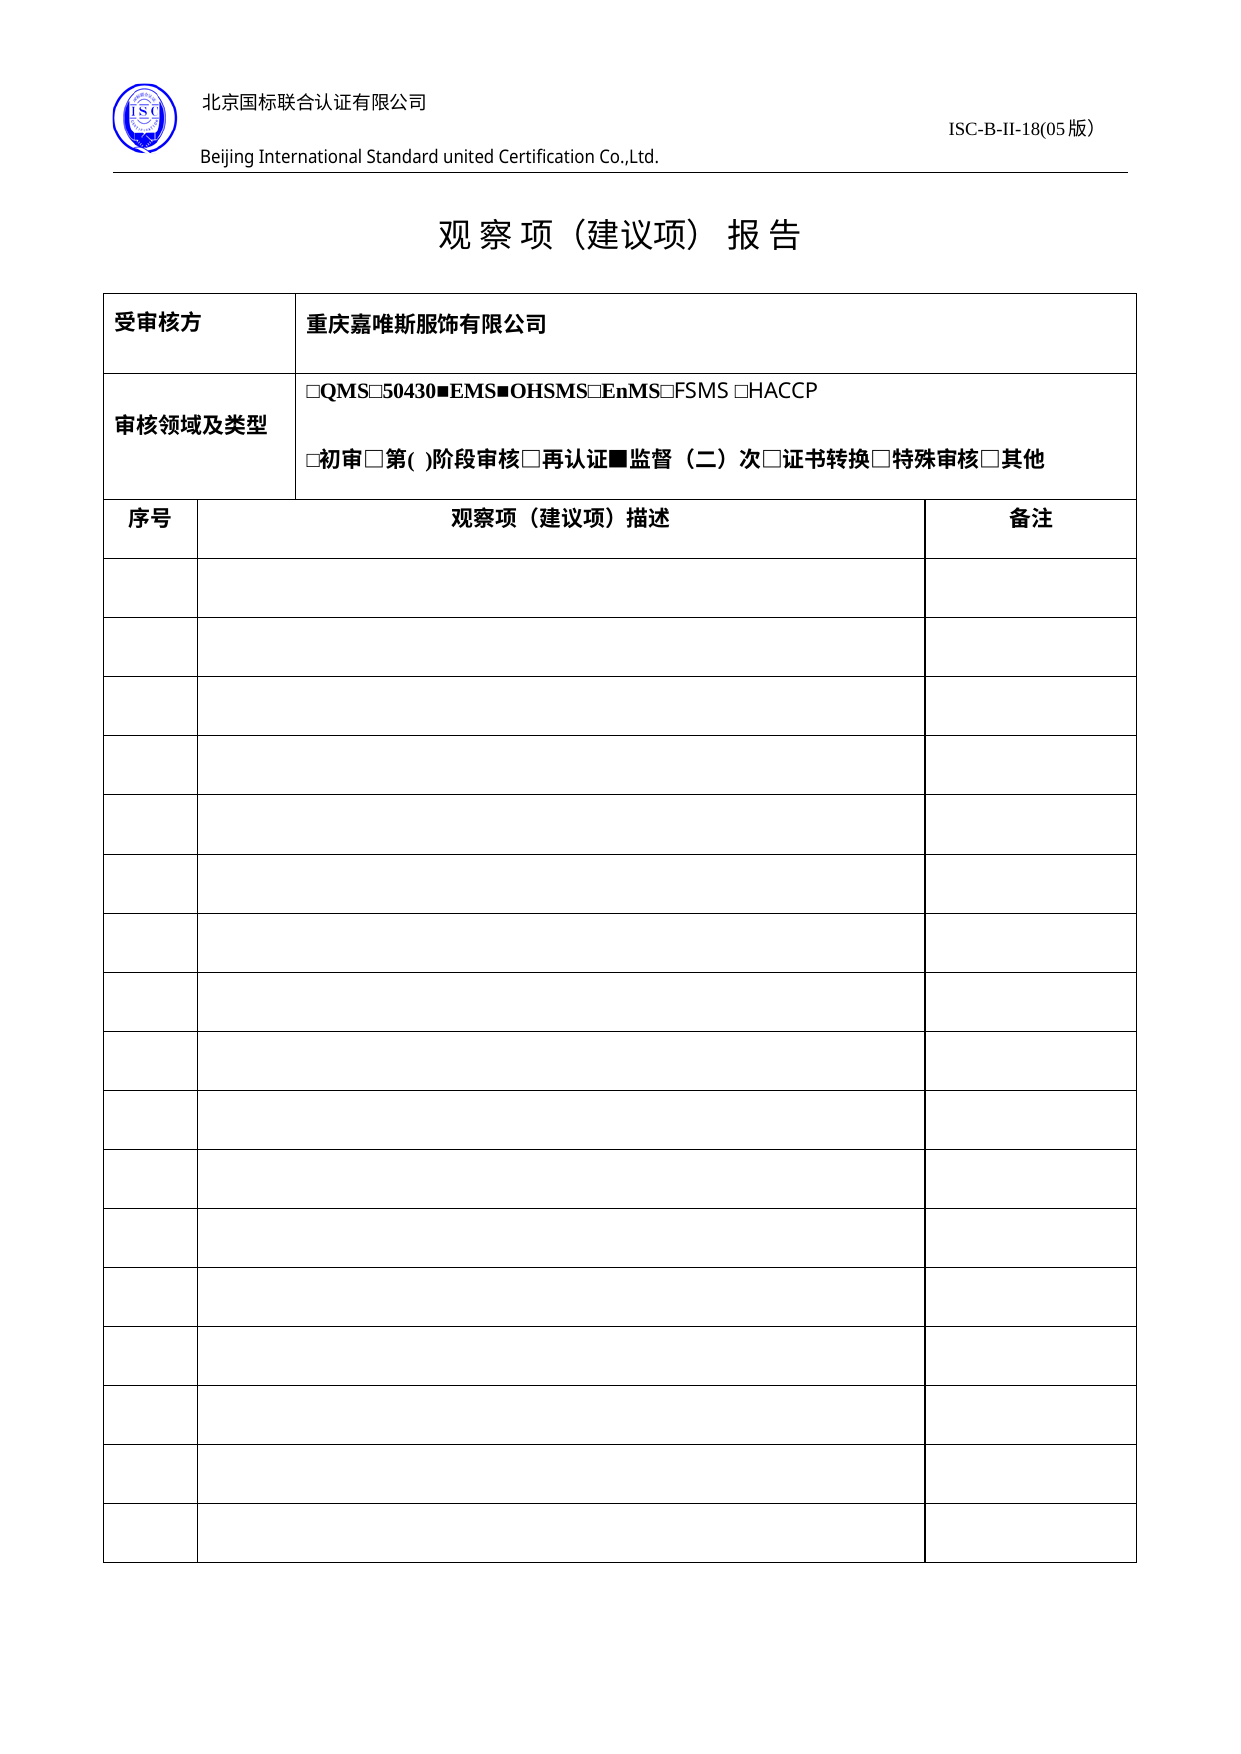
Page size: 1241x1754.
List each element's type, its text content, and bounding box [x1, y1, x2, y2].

text 观 察 项（建议项） 报 告 [112, 200, 1128, 265]
table_cell [104, 914, 197, 972]
table_cell [104, 1386, 197, 1444]
table_cell [926, 1268, 1136, 1326]
table_cell [198, 1504, 924, 1562]
table_cell [926, 677, 1136, 735]
table_cell [104, 1504, 197, 1562]
table_cell [926, 1032, 1136, 1090]
table_cell [926, 618, 1136, 676]
table_cell [104, 1150, 197, 1208]
table_cell [104, 1445, 197, 1503]
table_cell [926, 1504, 1136, 1562]
table_cell [926, 1091, 1136, 1149]
table_cell [198, 1386, 924, 1444]
table_cell [104, 618, 197, 676]
table_cell [926, 795, 1136, 853]
table_cell [926, 559, 1136, 617]
table_cell 备注 [926, 500, 1136, 558]
table_cell [198, 795, 924, 853]
table_cell 序号 [104, 500, 197, 558]
table_cell [198, 973, 924, 1031]
table_cell [926, 914, 1136, 972]
table_cell [198, 1268, 924, 1326]
table_cell [198, 914, 924, 972]
table_cell [926, 1445, 1136, 1503]
table_cell [198, 1150, 924, 1208]
table_cell [104, 1091, 197, 1149]
table_cell □QMS□50430■EMS■OHSMS□EnMS□FSMS □HACCP □初审□第( )阶段审核□再认证■监督（二）次□证书转换□特殊审核□其他 [296, 374, 1136, 499]
table_cell [926, 1150, 1136, 1208]
table_header 重庆嘉唯斯服饰有限公司 [296, 294, 1136, 373]
table_cell 审核领域及类型 [104, 374, 295, 499]
table_cell [104, 559, 197, 617]
table_cell [926, 1327, 1136, 1385]
table_cell [926, 973, 1136, 1031]
table_cell [104, 1268, 197, 1326]
table_cell [926, 1386, 1136, 1444]
table_cell [104, 855, 197, 912]
table_cell [198, 1327, 924, 1385]
table_cell [198, 1091, 924, 1149]
picture [112, 83, 180, 152]
table_cell [926, 1209, 1136, 1267]
table_cell [198, 1032, 924, 1090]
table_cell [104, 1032, 197, 1090]
table_cell [104, 1327, 197, 1385]
table_cell [198, 1209, 924, 1267]
table_cell [104, 1209, 197, 1267]
table_cell [926, 855, 1136, 912]
table_cell [104, 795, 197, 853]
table_cell [104, 677, 197, 735]
table_cell [198, 677, 924, 735]
table_cell [104, 973, 197, 1031]
table_cell [198, 736, 924, 794]
table_header 受审核方 [104, 294, 295, 373]
table_cell [198, 855, 924, 912]
table_cell [198, 1445, 924, 1503]
table_cell 观察项（建议项）描述 [198, 500, 924, 558]
table_cell [198, 618, 924, 676]
table_cell [926, 736, 1136, 794]
table_cell [198, 559, 924, 617]
table_cell [104, 736, 197, 794]
